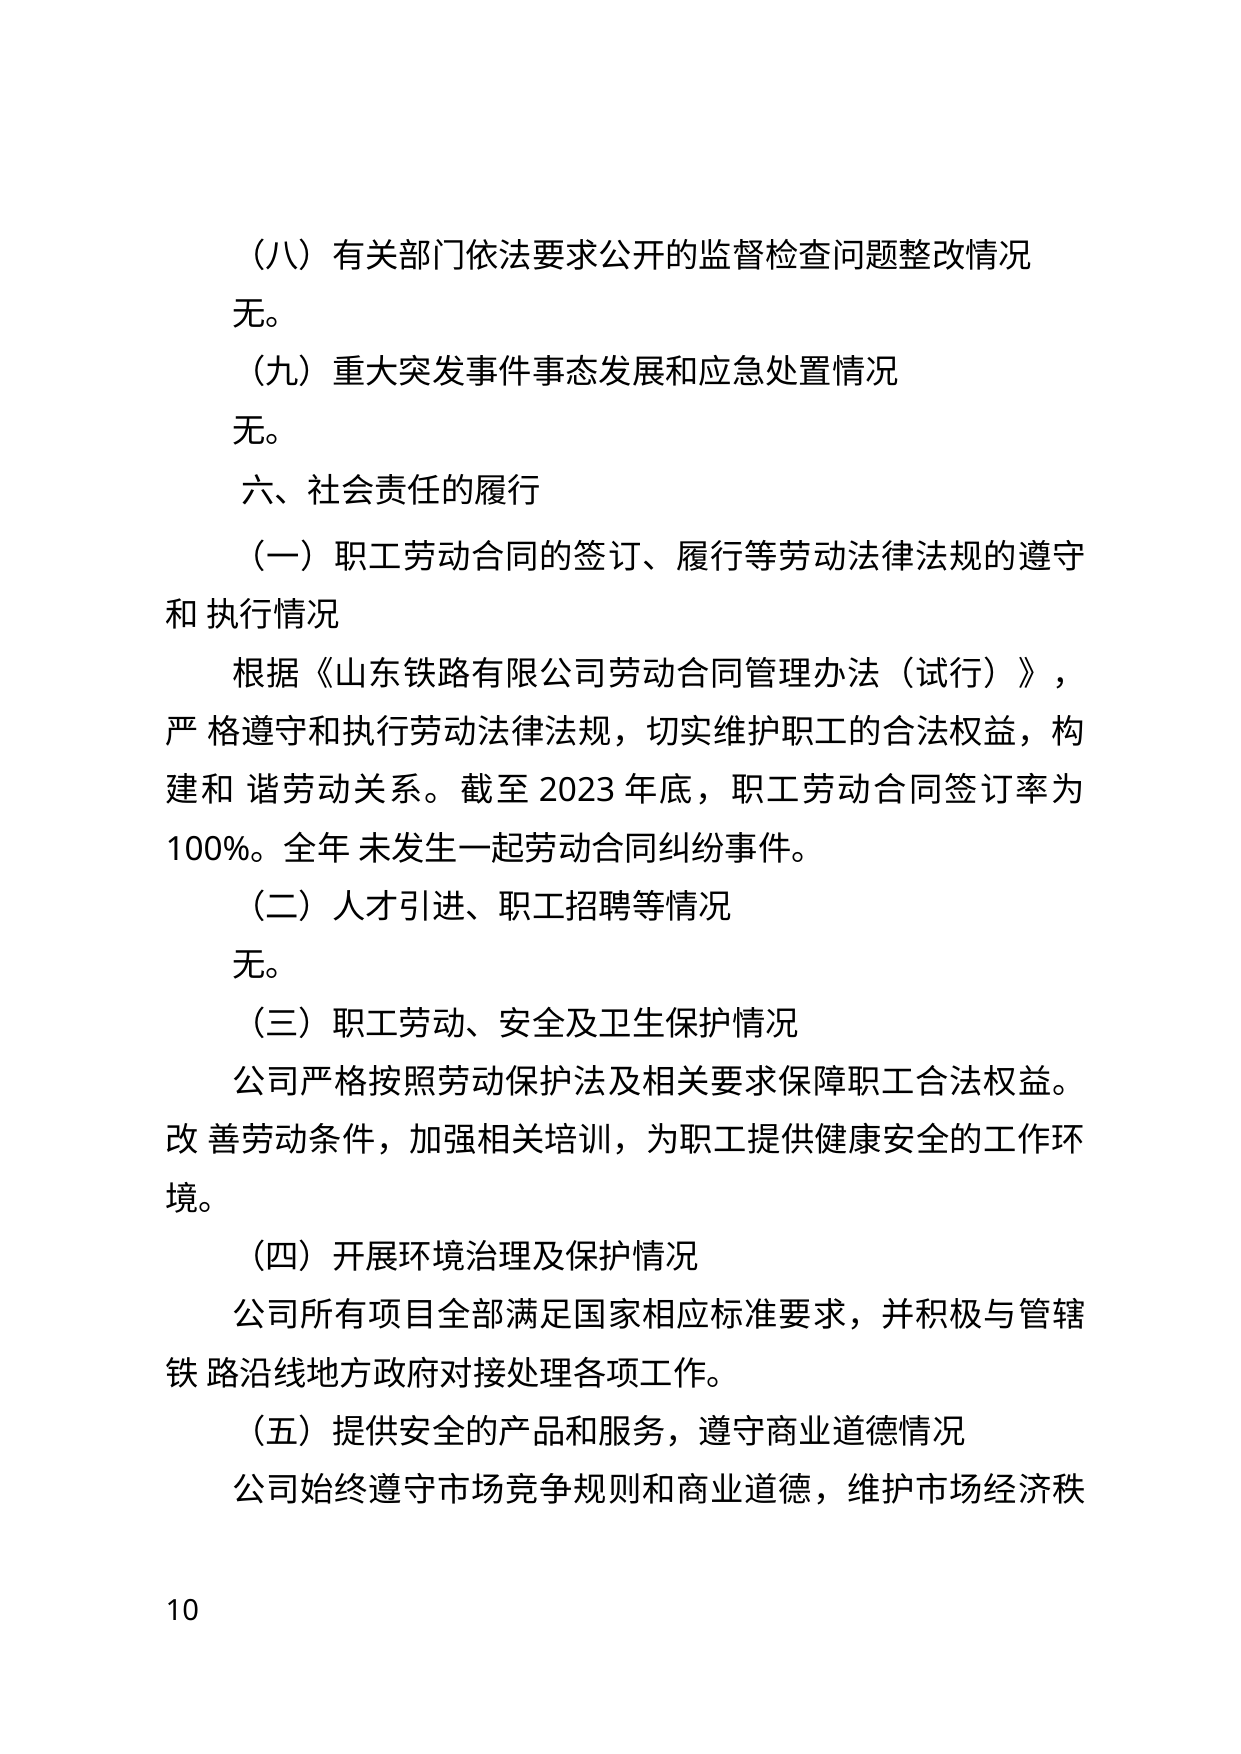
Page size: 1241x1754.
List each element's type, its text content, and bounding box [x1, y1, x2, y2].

text 公司严格按照劳动保护法及相关要求保障职工合法权益。改 善劳动条件，加强相关培训，为职工提供健康安全的工作环境。 [165, 1047, 1085, 1222]
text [165, 1455, 1085, 1513]
text 无。 [165, 930, 1085, 988]
text 公司所有项目全部满足国家相应标准要求，并积极与管辖铁 路沿线地方政府对接处理各项工作。 [165, 1280, 1085, 1397]
text （九）重大突发事件事态发展和应急处置情况 [165, 337, 1085, 396]
text （二）人才引进、职工招聘等情况 [165, 872, 1085, 930]
text 无。 [165, 396, 1085, 454]
text 根据《山东铁路有限公司劳动合同管理办法（试行）》，严 格遵守和执行劳动法律法规，切实维护职工的合法权益，构建和 谐劳动关系。截至2023年底，职工劳动合同签订率为100%。全年 未发生一起劳动合同纠纷事件。 [165, 638, 1085, 872]
text （三）职工劳动、安全及卫生保护情况 [165, 988, 1085, 1047]
text （四）开展环境治理及保护情况 [165, 1222, 1085, 1280]
text （五）提供安全的产品和服务，遵守商业道德情况 [165, 1397, 1085, 1455]
text （一）职工劳动合同的签订、履行等劳动法律法规的遵守和 执行情况 [165, 522, 1085, 638]
text （八）有关部门依法要求公开的监督检查问题整改情况 [165, 221, 1085, 279]
text 六、社会责任的履行 [165, 454, 1087, 522]
text 无。 [165, 279, 1085, 337]
